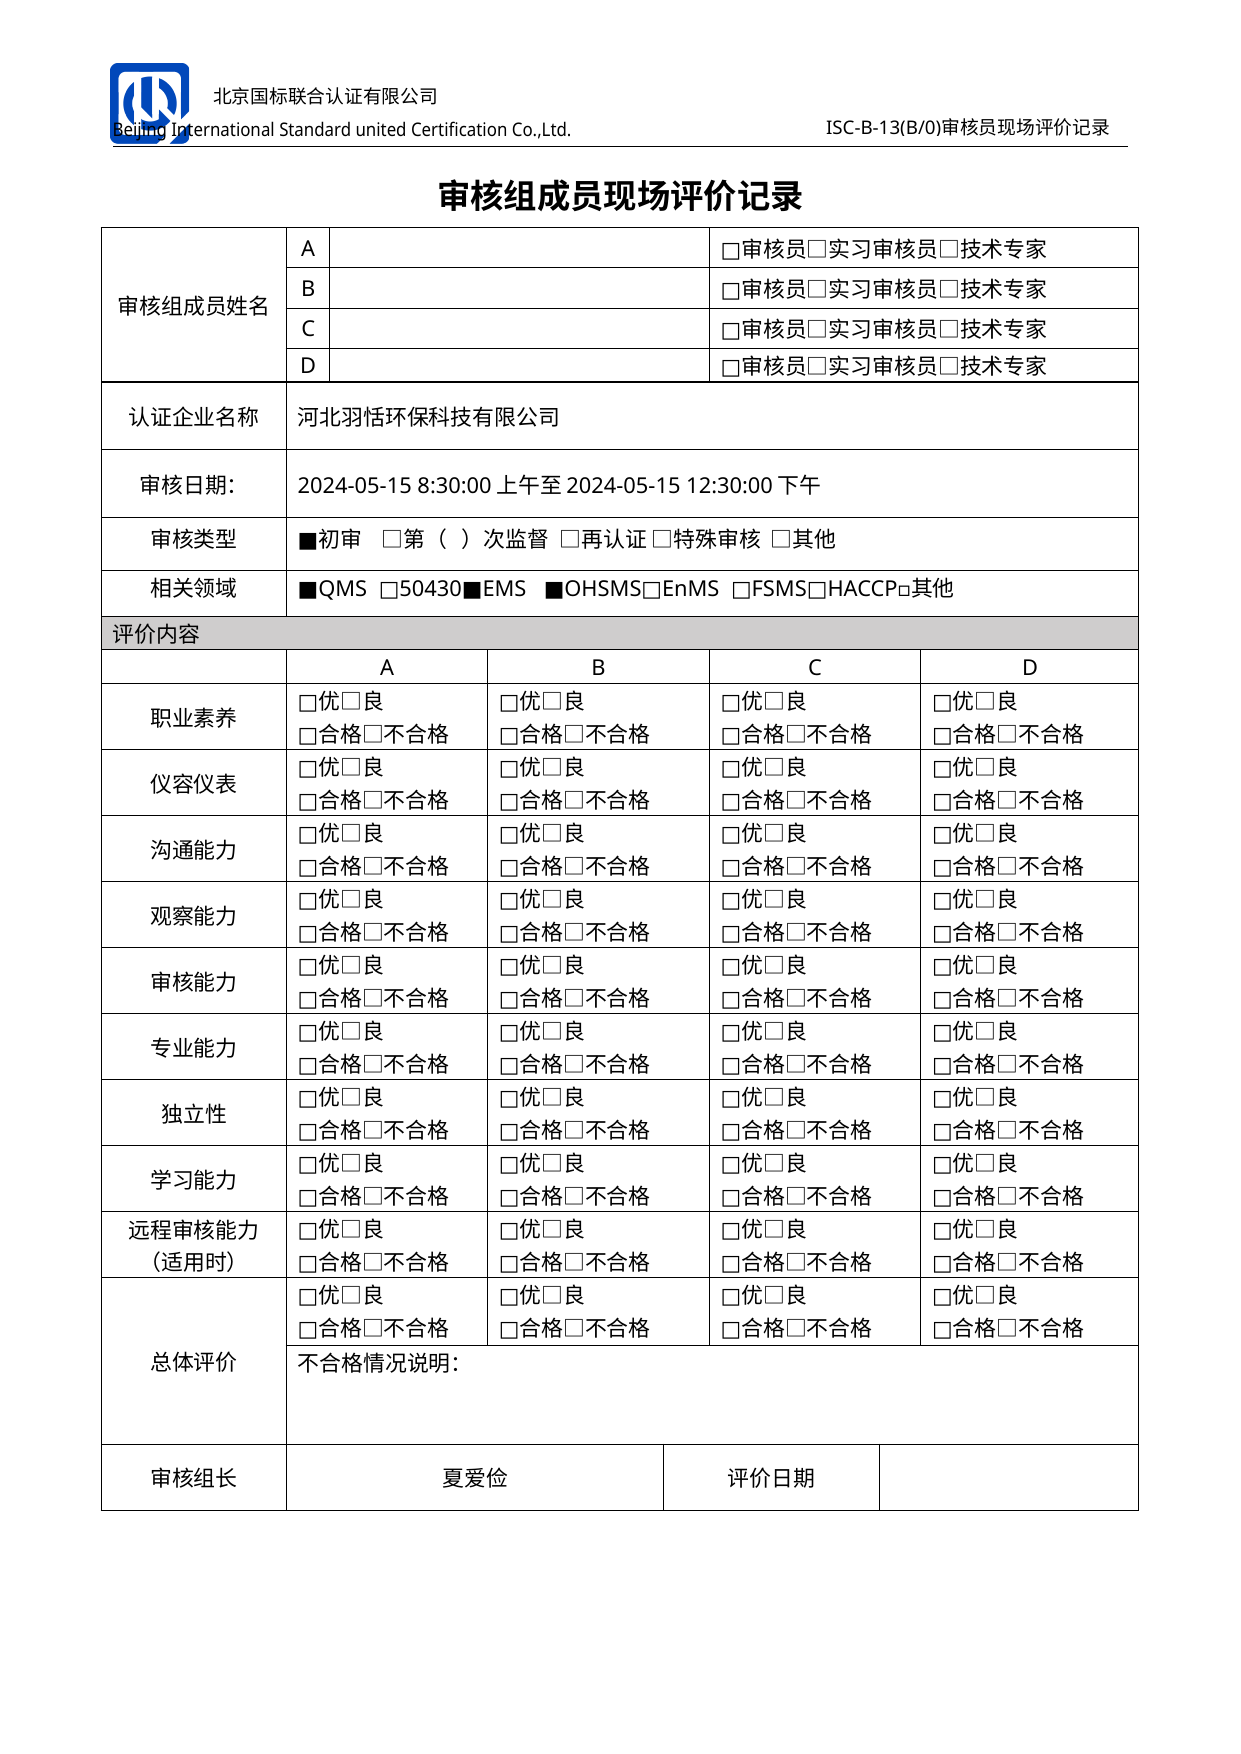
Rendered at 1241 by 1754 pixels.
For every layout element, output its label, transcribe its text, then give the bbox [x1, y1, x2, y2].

table_header □审核员□实习审核员□技术专家 [710, 228, 1138, 267]
table_cell 独立性 [102, 1080, 286, 1145]
table_cell □优□良 □合格□不合格 [921, 816, 1138, 881]
table_cell □优□良 □合格□不合格 [921, 1212, 1138, 1277]
table_cell A [287, 650, 487, 683]
table_cell □优□良 □合格□不合格 [710, 684, 920, 749]
table_cell 审核日期： [102, 450, 286, 517]
table_cell □优□良 □合格□不合格 [710, 750, 920, 815]
table_cell □优□良 □合格□不合格 [287, 1146, 487, 1211]
table_cell □优□良 □合格□不合格 [710, 1080, 920, 1145]
table_cell □优□良 □合格□不合格 [921, 1146, 1138, 1211]
table_cell □优□良 □合格□不合格 [488, 1080, 709, 1145]
table_cell C [287, 309, 329, 348]
table_cell 观察能力 [102, 882, 286, 947]
table_header A [287, 228, 329, 267]
table_cell ■初审 □第（ ）次监督 □再认证 □特殊审核 □其他 [287, 518, 1138, 570]
table_cell □优□良 □合格□不合格 [488, 1212, 709, 1277]
table_cell □优□良 □合格□不合格 [921, 684, 1138, 749]
table_cell 评价日期 [664, 1445, 879, 1509]
table_cell 学习能力 [102, 1146, 286, 1211]
table_cell 总体评价 [102, 1278, 286, 1443]
table_cell □优□良 □合格□不合格 [921, 750, 1138, 815]
table_cell □优□良 □合格□不合格 [488, 1014, 709, 1079]
table_cell □优□良 □合格□不合格 [488, 816, 709, 881]
table_cell □优□良 □合格□不合格 [287, 882, 487, 947]
table_cell □优□良 □合格□不合格 [488, 948, 709, 1013]
table_cell □优□良 □合格□不合格 [287, 1014, 487, 1079]
table_cell □优□良 □合格□不合格 [287, 1212, 487, 1277]
table_header 审核组成员姓名 [102, 228, 286, 381]
table_cell □优□良 □合格□不合格 [710, 1014, 920, 1079]
table_cell ■QMS □50430■EMS ■OHSMS□EnMS □FSMS□HACCP□其他 [287, 571, 1138, 616]
table_cell □优□良 □合格□不合格 [287, 948, 487, 1013]
table_cell D [287, 349, 329, 381]
table_cell [330, 309, 709, 348]
table_cell 相关领域 [102, 571, 286, 616]
table_cell □优□良 □合格□不合格 [287, 1278, 487, 1345]
table_cell □优□良 □合格□不合格 [921, 1014, 1138, 1079]
table_cell □审核员□实习审核员□技术专家 [710, 309, 1138, 348]
table_cell 河北羽恬环保科技有限公司 [287, 383, 1138, 449]
table_cell □优□良 □合格□不合格 [488, 684, 709, 749]
table_cell □优□良 □合格□不合格 [488, 882, 709, 947]
table_cell □优□良 □合格□不合格 [488, 750, 709, 815]
table_cell 认证企业名称 [102, 383, 286, 449]
table_cell [102, 650, 286, 683]
table_cell □优□良 □合格□不合格 [710, 1278, 920, 1345]
table_cell 专业能力 [102, 1014, 286, 1079]
table_cell □优□良 □合格□不合格 [287, 684, 487, 749]
table_cell □优□良 □合格□不合格 [287, 750, 487, 815]
table_cell □优□良 □合格□不合格 [921, 1080, 1138, 1145]
table_cell □审核员□实习审核员□技术专家 [710, 349, 1138, 381]
picture [110, 63, 190, 144]
table_cell 审核类型 [102, 518, 286, 570]
table_cell □优□良 □合格□不合格 [921, 948, 1138, 1013]
table_cell □优□良 □合格□不合格 [710, 816, 920, 881]
table_cell □优□良 □合格□不合格 [488, 1146, 709, 1211]
text 审核组成员现场评价记录 [112, 162, 1128, 227]
table_header [330, 228, 709, 267]
table_cell 夏爱俭 [287, 1445, 663, 1509]
table_cell 不合格情况说明： [287, 1346, 1138, 1443]
table_cell □优□良 □合格□不合格 [710, 1212, 920, 1277]
table_cell 职业素养 [102, 684, 286, 749]
table_cell [330, 349, 709, 381]
table_cell □优□良 □合格□不合格 [287, 1080, 487, 1145]
table_cell 仪容仪表 [102, 750, 286, 815]
table_cell □优□良 □合格□不合格 [488, 1278, 709, 1345]
table_cell [330, 268, 709, 308]
table_cell B [287, 268, 329, 308]
table_cell □优□良 □合格□不合格 [710, 1146, 920, 1211]
table_cell D [921, 650, 1138, 683]
table_cell 评价内容 [102, 617, 1138, 649]
table_cell 审核能力 [102, 948, 286, 1013]
table_cell □审核员□实习审核员□技术专家 [710, 268, 1138, 308]
table_cell 2024-05-15 8:30:00上午至2024-05-15 12:30:00下午 [287, 450, 1138, 517]
table_cell □优□良 □合格□不合格 [710, 882, 920, 947]
table_cell C [710, 650, 920, 683]
table_cell 远程审核能力 （适用时） [102, 1212, 286, 1277]
table_cell 沟通能力 [102, 816, 286, 881]
table_cell □优□良 □合格□不合格 [921, 882, 1138, 947]
table_cell □优□良 □合格□不合格 [287, 816, 487, 881]
table_cell □优□良 □合格□不合格 [710, 948, 920, 1013]
table_cell [880, 1445, 1138, 1509]
table_cell B [488, 650, 709, 683]
table_cell □优□良 □合格□不合格 [921, 1278, 1138, 1345]
table_cell 审核组长 [102, 1445, 286, 1509]
